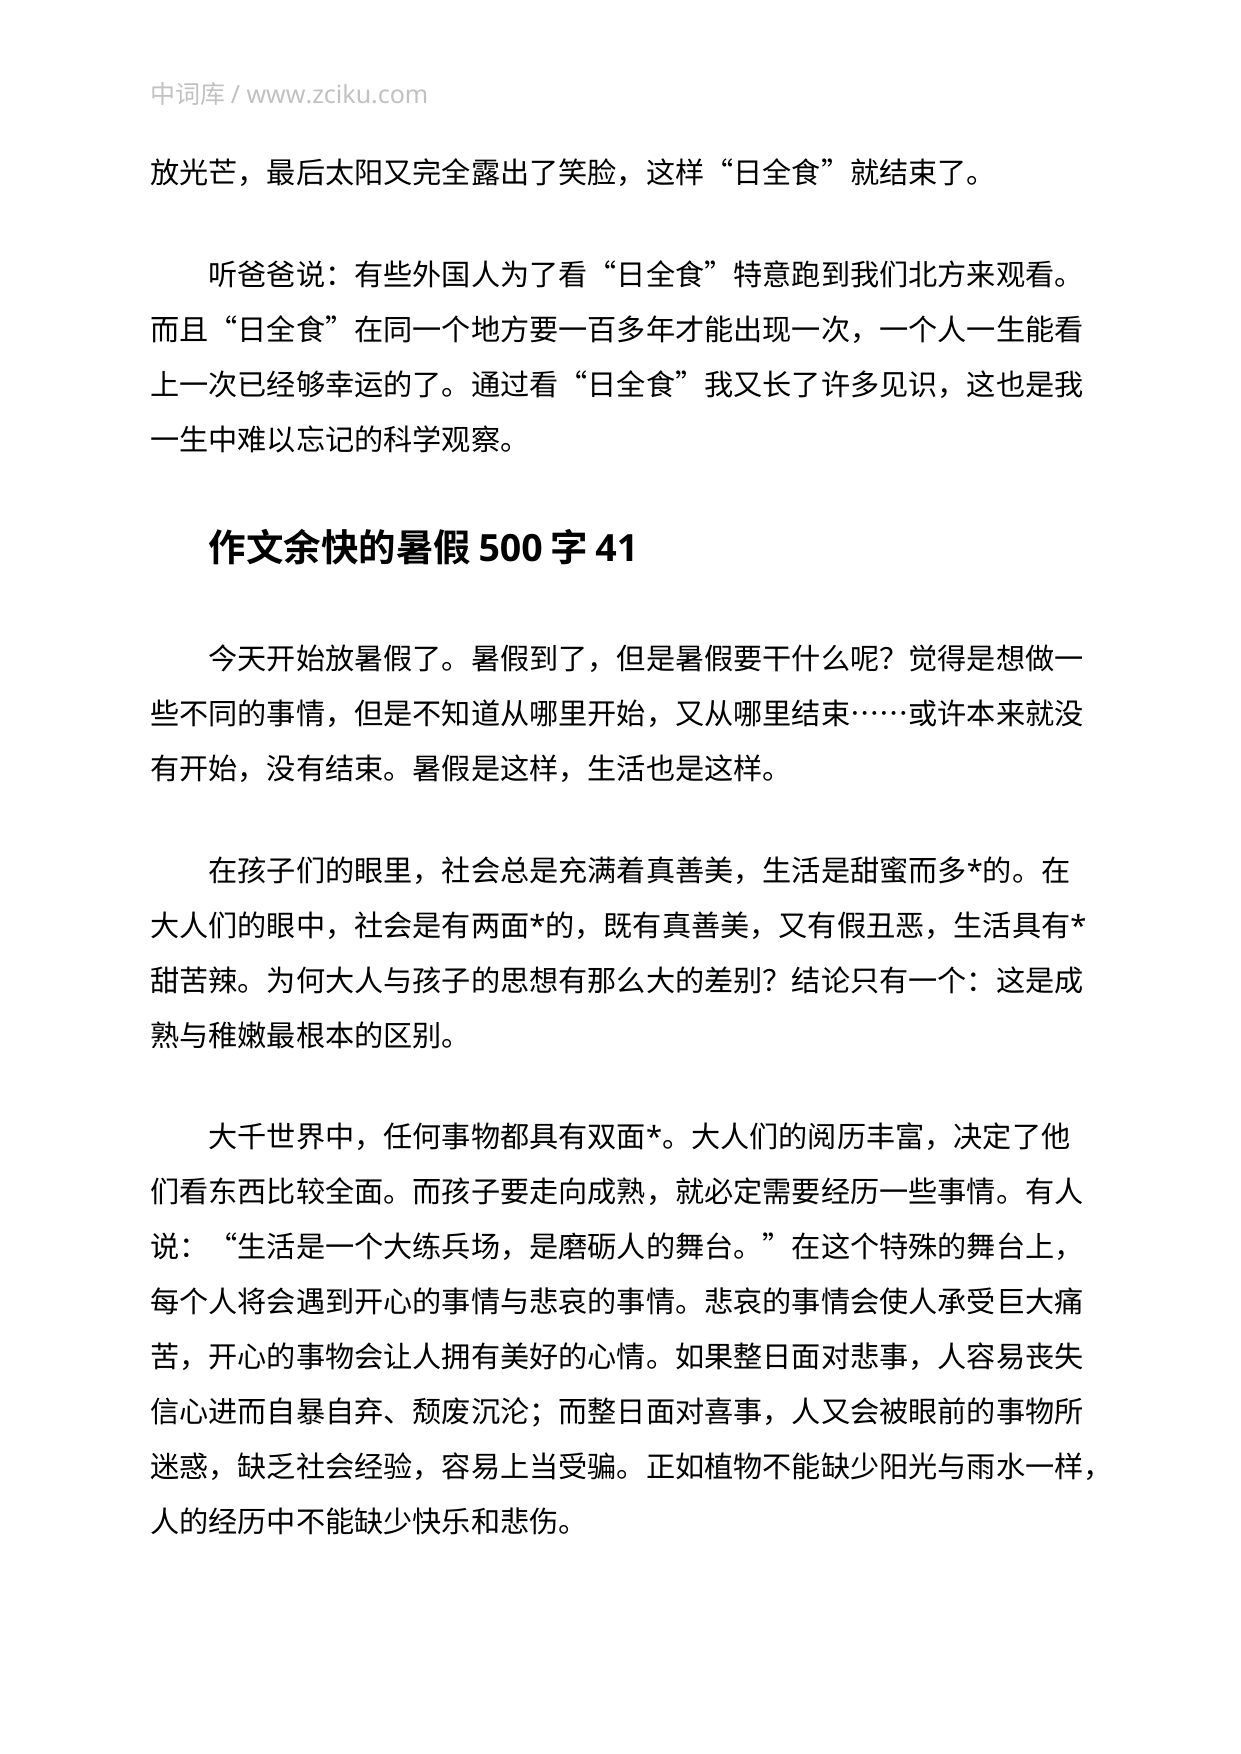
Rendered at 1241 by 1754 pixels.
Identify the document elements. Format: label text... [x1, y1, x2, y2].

text 作文余快的暑假500字41 [150, 518, 1090, 573]
text 今天开始放暑假了。暑假到了，但是暑假要干什么呢？觉得是想做一些不同的事情，但是不知道从哪里开始，又从哪里结束……或许本来就没有开始，没有结束。暑假是这样，生活也是这样。 [150, 636, 1090, 788]
text 听爸爸说：有些外国人为了看“日全食”特意跑到我们北方来观看。而且“日全食”在同一个地方要一百多年才能出现一次，一个人一生能看上一次已经够幸运的了。通过看“日全食”我又长了许多见识，这也是我一生中难以忘记的科学观察。 [150, 252, 1090, 459]
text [150, 150, 1090, 192]
text 在孩子们的眼里，社会总是充满着真善美，生活是甜蜜而多*的。在大人们的眼中，社会是有两面*的，既有真善美，又有假丑恶，生活具有*甜苦辣。为何大人与孩子的思想有那么大的差别？结论只有一个：这是成熟与稚嫩最根本的区别。 [150, 847, 1090, 1054]
text 大千世界中，任何事物都具有双面*。大人们的阅历丰富，决定了他们看东西比较全面。而孩子要走向成熟，就必定需要经历一些事情。有人说：“生活是一个大练兵场，是磨砺人的舞台。”在这个特殊的舞台上，每个人将会遇到开心的事情与悲哀的事情。悲哀的事情会使人承受巨大痛苦，开心的事物会让人拥有美好的心情。如果整日面对悲事，人容易丧失信心进而自暴自弃、颓废沉沦；而整日面对喜事，人又会被眼前的事物所迷惑，缺乏社会经验，容易上当受骗。正如植物不能缺少阳光与雨水一样，人的经历中不能缺少快乐和悲伤。 [150, 1114, 1090, 1541]
